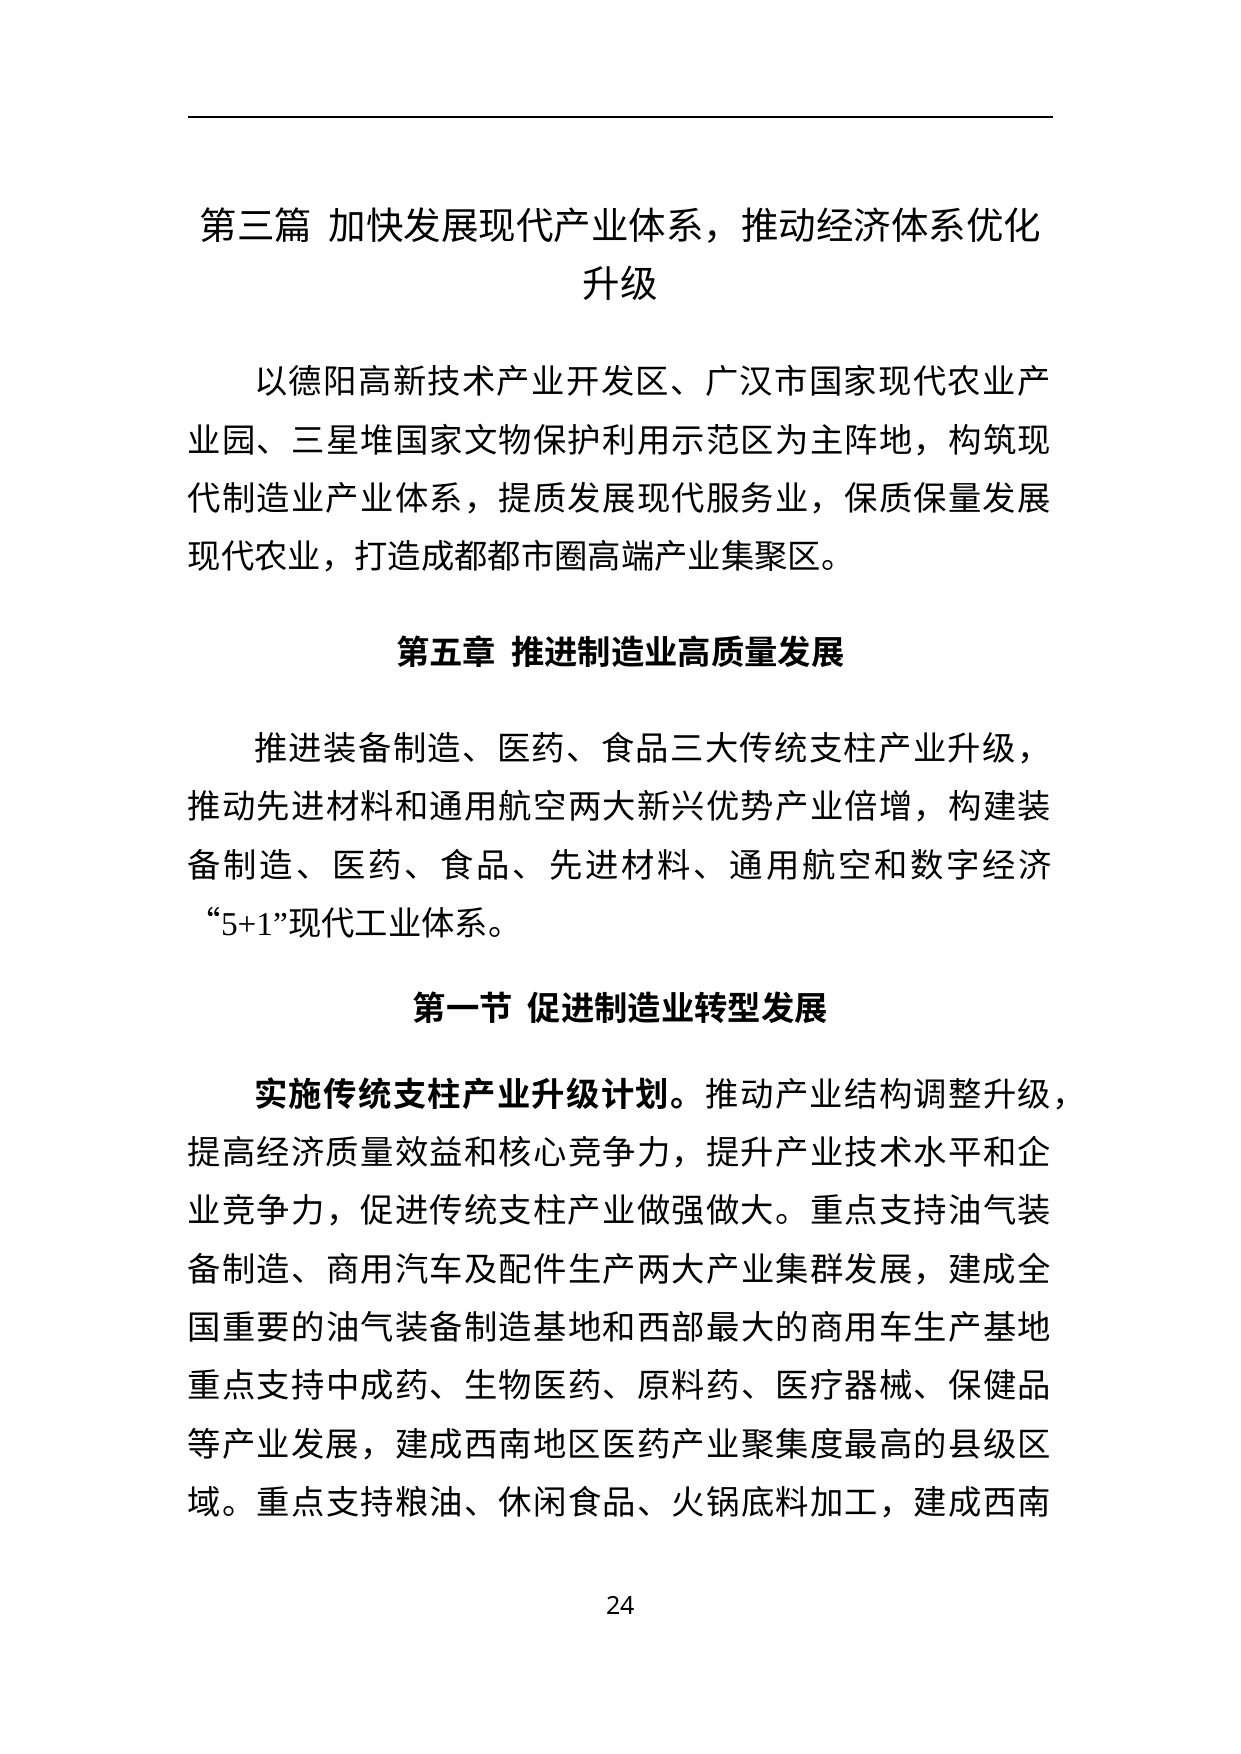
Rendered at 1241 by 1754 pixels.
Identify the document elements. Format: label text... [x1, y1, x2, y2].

text 推进装备制造、医药、食品三大传统支柱产业升级，推动先进材料和通用航空两大新兴优势产业倍增，构建装备制造、医药、食品、先进材料、通用航空和数字经济“5+1”现代工业体系。 [187, 714, 1053, 947]
text 第一节 促进制造业转型发展 [187, 974, 1053, 1032]
text 第五章 推进制造业高质量发展 [187, 618, 1053, 676]
text 第三篇 加快发展现代产业体系，推动经济体系优化升级 [187, 193, 1053, 309]
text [187, 1059, 1053, 1526]
text 以德阳高新技术产业开发区、广汉市国家现代农业产业园、三星堆国家文物保护利用示范区为主阵地，构筑现代制造业产业体系，提质发展现代服务业，保质保量发展现代农业，打造成都都市圈高端产业集聚区。 [187, 347, 1053, 580]
